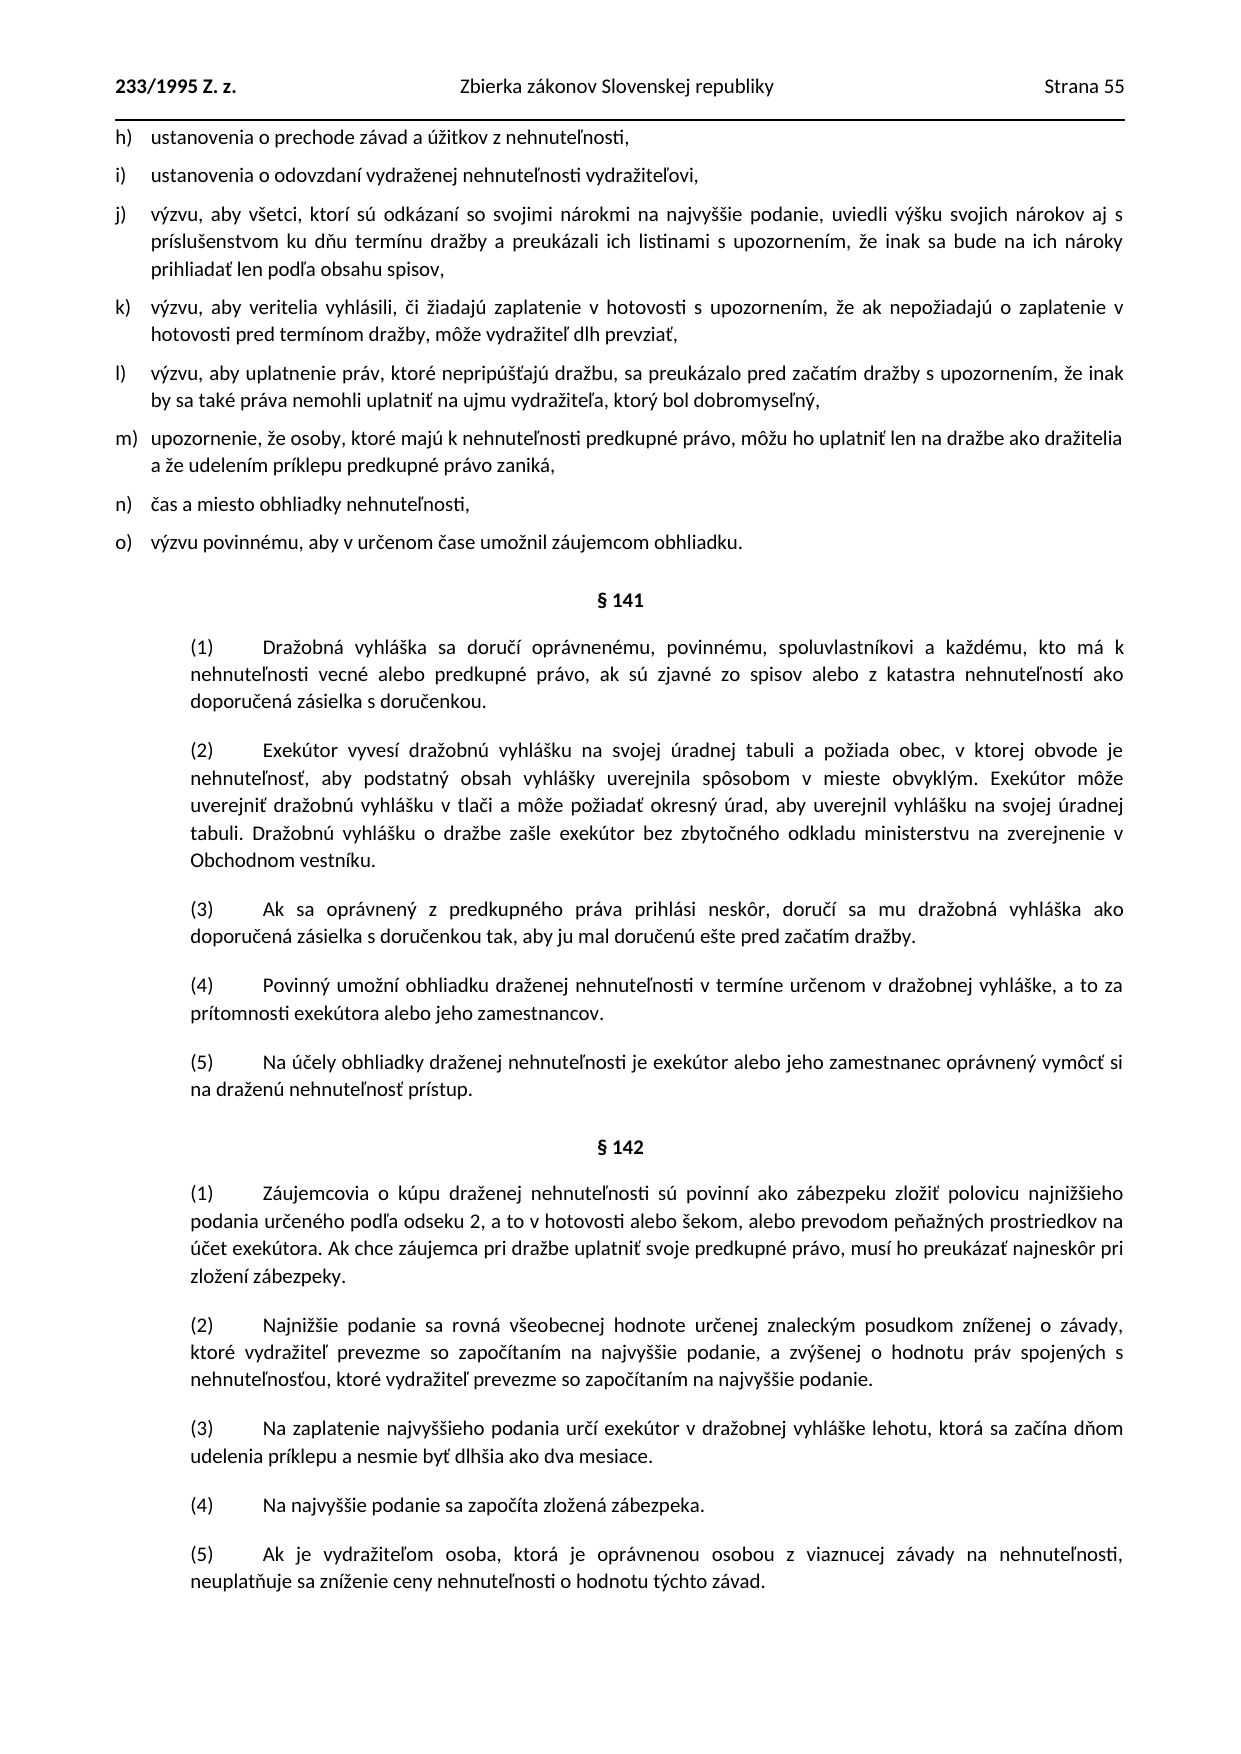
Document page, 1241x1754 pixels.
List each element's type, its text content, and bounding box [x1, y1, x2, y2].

text § 142 [144, 1134, 1096, 1159]
list Na účely obhliadky draženej nehnuteľnosti je exekútor alebo jeho zamestnanec oprávnený vymôcť si na draženú nehnuteľnosť prístup. [190, 1049, 1125, 1102]
text § 141 [144, 587, 1096, 613]
list Ak sa oprávnený z predkupného práva prihlási neskôr, doručí sa mu dražobná vyhláška ako doporučená zásielka s doručenkou tak, aby ju mal doručenú ešte pred začatím dražby. [190, 896, 1125, 949]
list výzvu, aby uplatnenie práv, ktoré nepripúšťajú dražbu, sa preukázalo pred začatím dražby s upozornením, že inak by sa také práva nemohli uplatniť na ujmu vydražiteľa, ktorý bol dobromyseľný, [115, 360, 1125, 412]
list Dražobná vyhláška sa doručí oprávnenému, povinnému, spoluvlastníkovi a každému, kto má k nehnuteľnosti vecné alebo predkupné právo, ak sú zjavné zo spisov alebo z katastra nehnuteľností ako doporučená zásielka s doručenkou. [190, 634, 1125, 714]
list výzvu, aby veritelia vyhlásili, či žiadajú zaplatenie v hotovosti s upozornením, že ak nepožiadajú o zaplatenie v hotovosti pred termínom dražby, môže vydražiteľ dlh prevziať, [115, 294, 1125, 347]
list Najnižšie podanie sa rovná všeobecnej hodnote určenej znaleckým posudkom zníženej o závady, ktoré vydražiteľ prevezme so započítaním na najvyššie podanie, a zvýšenej o hodnotu práv spojených s nehnuteľnosťou, ktoré vydražiteľ prevezme so započítaním na najvyššie podanie. [190, 1312, 1125, 1392]
list čas a miesto obhliadky nehnuteľnosti, [115, 491, 1125, 516]
list upozornenie, že osoby, ktoré majú k nehnuteľnosti predkupné právo, môžu ho uplatniť len na dražbe ako dražitelia a že udelením príklepu predkupné právo zaniká, [115, 425, 1125, 478]
list Na zaplatenie najvyššieho podania určí exekútor v dražobnej vyhláške lehotu, ktorá sa začína dňom udelenia príklepu a nesmie byť dlhšia ako dva mesiace. [190, 1416, 1125, 1468]
list Ak je vydražiteľom osoba, ktorá je oprávnenou osobou z viaznucej závady na nehnuteľnosti, neuplatňuje sa zníženie ceny nehnuteľnosti o hodnotu týchto závad. [190, 1541, 1125, 1594]
list Záujemcovia o kúpu draženej nehnuteľnosti sú povinní ako zábezpeku zložiť polovicu najnižšieho podania určeného podľa odseku 2, a to v hotovosti alebo šekom, alebo prevodom peňažných prostriedkov na účet exekútora. Ak chce záujemca pri dražbe uplatniť svoje predkupné právo, musí ho preukázať najneskôr pri zložení zábezpeky. [190, 1181, 1125, 1288]
list Povinný umožní obhliadku draženej nehnuteľnosti v termíne určenom v dražobnej vyhláške, a to za prítomnosti exekútora alebo jeho zamestnancov. [190, 972, 1125, 1025]
list výzvu povinnému, aby v určenom čase umožnil záujemcom obhliadku. [115, 529, 1125, 555]
list Na najvyššie podanie sa započíta zložená zábezpeka. [190, 1492, 1125, 1517]
list ustanovenia o odovzdaní vydraženej nehnuteľnosti vydražiteľovi, [115, 163, 1125, 188]
list výzvu, aby všetci, ktorí sú odkázaní so svojimi nárokmi na najvyššie podanie, uviedli výšku svojich nárokov aj s príslušenstvom ku dňu termínu dražby a preukázali ich listinami s upozornením, že inak sa bude na ich nároky prihliadať len podľa obsahu spisov, [115, 201, 1125, 281]
list ustanovenia o prechode závad a úžitkov z nehnuteľnosti, [115, 101, 1125, 150]
list Exekútor vyvesí dražobnú vyhlášku na svojej úradnej tabuli a požiada obec, v ktorej obvode je nehnuteľnosť, aby podstatný obsah vyhlášky uverejnila spôsobom v mieste obvyklým. Exekútor môže uverejniť dražobnú vyhlášku v tlači a môže požiadať okresný úrad, aby uverejnil vyhlášku na svojej úradnej tabuli. Dražobnú vyhlášku o dražbe zašle exekútor bez zbytočného odkladu ministerstvu na zverejnenie v Obchodnom vestníku. [190, 738, 1125, 873]
